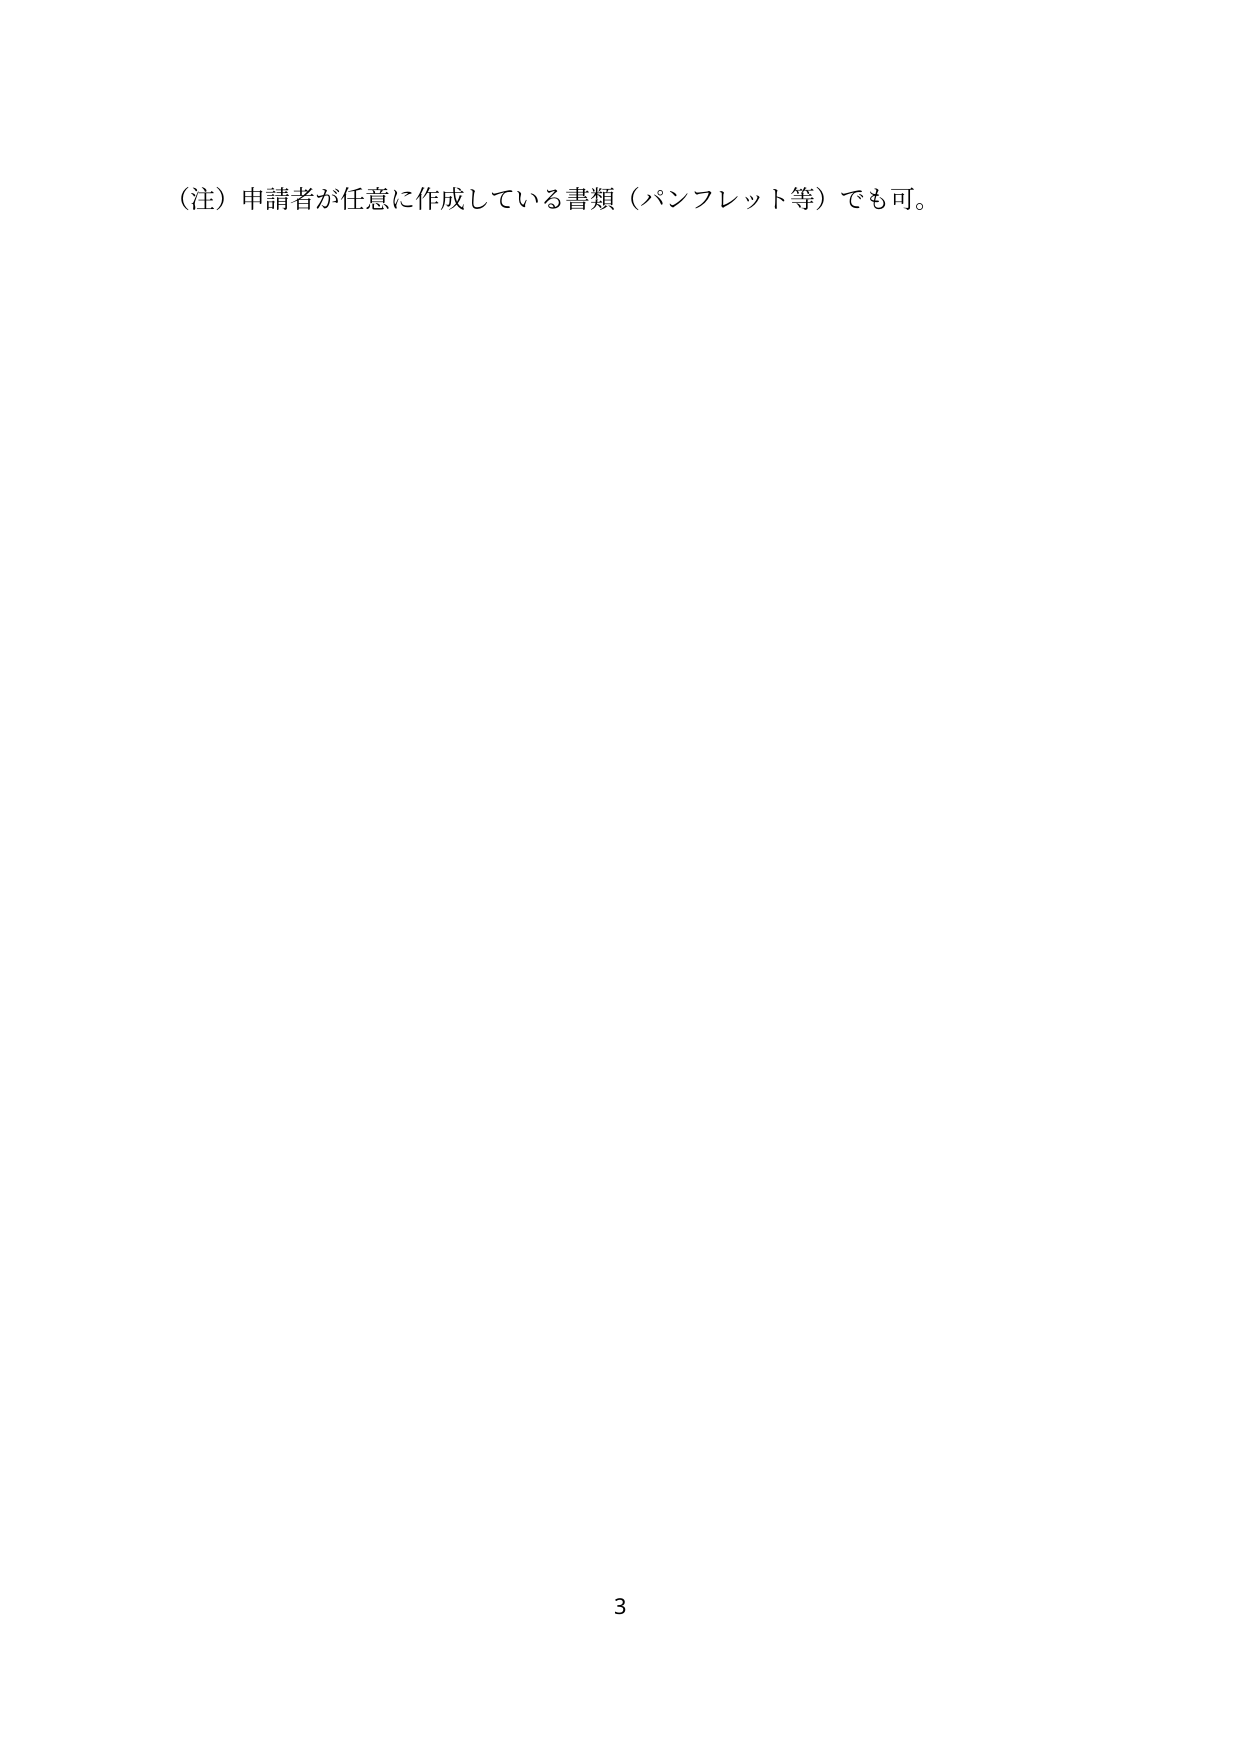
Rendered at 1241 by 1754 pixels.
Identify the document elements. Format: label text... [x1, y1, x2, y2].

text （注）申請者が任意に作成している書類（パンフレット等）でも可。 [165, 172, 1075, 224]
